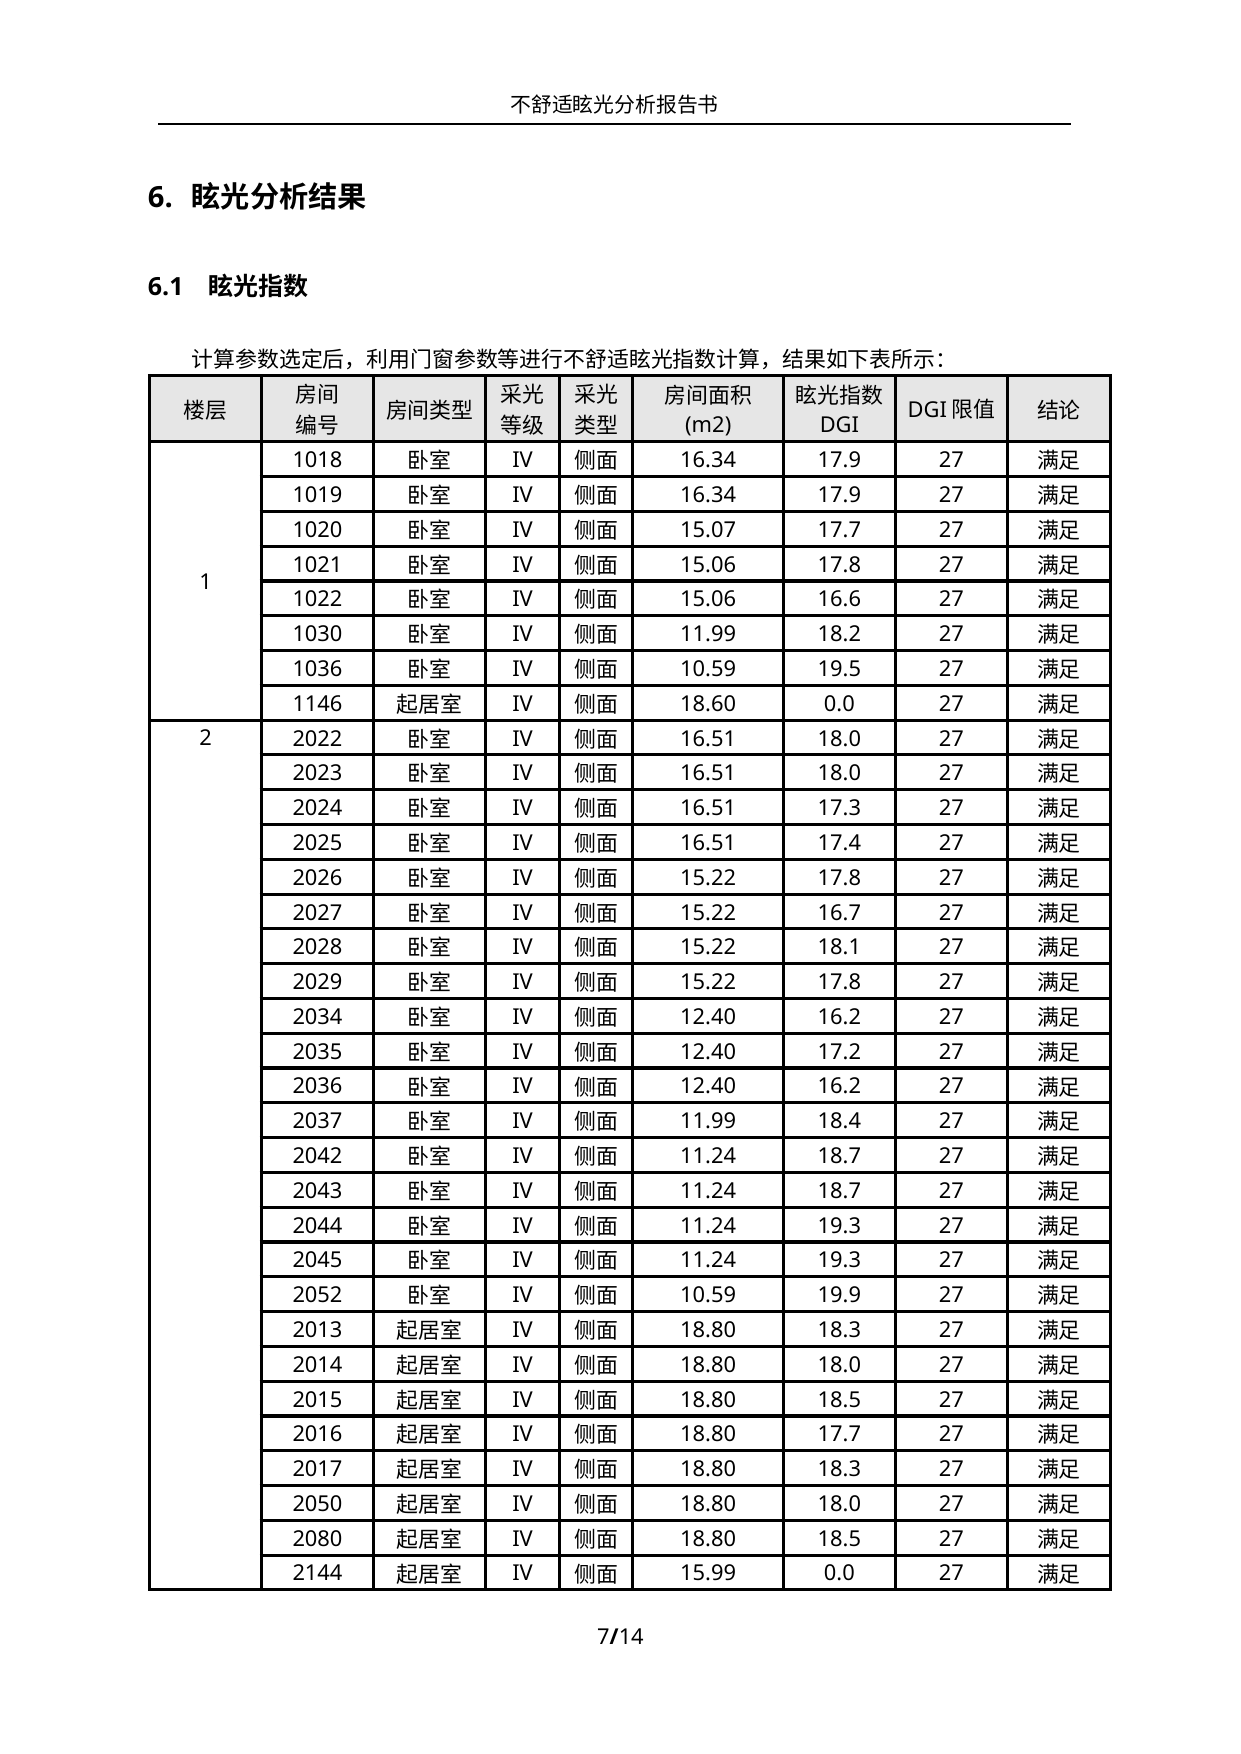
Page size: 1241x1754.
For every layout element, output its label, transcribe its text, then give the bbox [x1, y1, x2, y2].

table_cell 18.0 [785, 756, 894, 788]
table_cell 侧面 [561, 930, 631, 962]
table_cell 2027 [263, 896, 372, 927]
table_cell IV [487, 1209, 558, 1240]
table_cell 侧面 [561, 617, 631, 649]
table_cell 18.80 [634, 1383, 782, 1414]
table_cell 18.2 [785, 617, 894, 649]
table_cell IV [487, 756, 558, 788]
table_cell 16.34 [634, 478, 782, 510]
table_cell 满足 [1009, 930, 1109, 962]
table_cell 16.51 [634, 722, 782, 753]
table_cell 27 [897, 756, 1006, 788]
subtitle 眩光分析结果 [148, 162, 1092, 227]
table_cell IV [487, 1418, 558, 1449]
table_cell 侧面 [561, 965, 631, 997]
table_cell 侧面 [561, 1104, 631, 1136]
table_header 楼层 [151, 377, 260, 440]
table_cell 侧面 [561, 791, 631, 823]
table_cell 卧室 [375, 478, 484, 510]
table_cell IV [487, 1557, 558, 1588]
table_cell 卧室 [375, 583, 484, 614]
table_cell 27 [897, 617, 1006, 649]
table_cell 16.51 [634, 756, 782, 788]
table_cell 27 [897, 1278, 1006, 1310]
table_cell 19.9 [785, 1278, 894, 1310]
table_cell 卧室 [375, 930, 484, 962]
table_cell IV [487, 1487, 558, 1519]
table_cell IV [487, 826, 558, 858]
table_cell 27 [897, 965, 1006, 997]
table_cell 27 [897, 1522, 1006, 1553]
table_cell 卧室 [375, 1070, 484, 1101]
table_cell 满足 [1009, 1383, 1109, 1414]
table_cell IV [487, 1000, 558, 1032]
table_cell 2144 [263, 1557, 372, 1588]
table_cell 17.3 [785, 791, 894, 823]
table_cell 满足 [1009, 617, 1109, 649]
table_cell 卧室 [375, 617, 484, 649]
table_cell IV [487, 443, 558, 475]
table_header 房间面积 (m2) [634, 377, 782, 440]
table_cell IV [487, 1278, 558, 1310]
table_cell 18.80 [634, 1487, 782, 1519]
table_cell 满足 [1009, 965, 1109, 997]
table_cell 0.0 [785, 1557, 894, 1588]
table_cell 19.3 [785, 1209, 894, 1240]
table_header 结论 [1009, 377, 1109, 440]
table_cell 2029 [263, 965, 372, 997]
table_cell 侧面 [561, 443, 631, 475]
table_cell 侧面 [561, 756, 631, 788]
table_cell 17.8 [785, 965, 894, 997]
table_cell 满足 [1009, 1348, 1109, 1379]
table_cell 2025 [263, 826, 372, 858]
table_cell 侧面 [561, 1035, 631, 1066]
table_cell 18.80 [634, 1348, 782, 1379]
table_cell IV [487, 687, 558, 718]
table_cell 满足 [1009, 1139, 1109, 1171]
table_cell 侧面 [561, 1383, 631, 1414]
table_cell 15.22 [634, 896, 782, 927]
table_cell IV [487, 513, 558, 544]
table_cell 11.99 [634, 617, 782, 649]
table_cell IV [487, 617, 558, 649]
table_cell 27 [897, 1487, 1006, 1519]
table_cell 满足 [1009, 1313, 1109, 1345]
table_cell 侧面 [561, 1418, 631, 1449]
table_cell 满足 [1009, 1522, 1109, 1553]
table_cell 起居室 [375, 687, 484, 718]
table_cell IV [487, 930, 558, 962]
table_cell IV [487, 1174, 558, 1206]
table_cell IV [487, 548, 558, 579]
table_cell IV [487, 1383, 558, 1414]
table_cell 侧面 [561, 1313, 631, 1345]
table_header DGI限值 [897, 377, 1006, 440]
table_cell 18.0 [785, 1348, 894, 1379]
table_cell 侧面 [561, 1244, 631, 1275]
table_cell 起居室 [375, 1452, 484, 1484]
table_cell 18.7 [785, 1174, 894, 1206]
table_cell 16.6 [785, 583, 894, 614]
table_cell 侧面 [561, 1000, 631, 1032]
table_cell 1022 [263, 583, 372, 614]
table_cell IV [487, 1104, 558, 1136]
table_cell 卧室 [375, 1209, 484, 1240]
table_cell 18.5 [785, 1383, 894, 1414]
table_cell 满足 [1009, 1070, 1109, 1101]
table_cell 27 [897, 548, 1006, 579]
table_cell 满足 [1009, 826, 1109, 858]
table_cell IV [487, 1035, 558, 1066]
table_cell 卧室 [375, 1104, 484, 1136]
table_cell IV [487, 965, 558, 997]
table_cell 18.4 [785, 1104, 894, 1136]
table_cell 27 [897, 930, 1006, 962]
table_cell 满足 [1009, 861, 1109, 892]
table_cell 起居室 [375, 1487, 484, 1519]
table_cell 满足 [1009, 896, 1109, 927]
table_cell 27 [897, 1139, 1006, 1171]
table_cell 侧面 [561, 687, 631, 718]
table_cell 2052 [263, 1278, 372, 1310]
table_cell 侧面 [561, 861, 631, 892]
table_cell 27 [897, 1348, 1006, 1379]
table_cell 起居室 [375, 1313, 484, 1345]
table_cell 27 [897, 1418, 1006, 1449]
table_cell 27 [897, 1452, 1006, 1484]
table_cell 满足 [1009, 687, 1109, 718]
table_cell 满足 [1009, 756, 1109, 788]
table_cell 满足 [1009, 1209, 1109, 1240]
table_cell 起居室 [375, 1418, 484, 1449]
table_cell 满足 [1009, 1174, 1109, 1206]
table_cell 16.51 [634, 791, 782, 823]
table_cell 27 [897, 1313, 1006, 1345]
table_cell 27 [897, 1000, 1006, 1032]
table_cell 16.34 [634, 443, 782, 475]
table_cell 卧室 [375, 1278, 484, 1310]
table_cell 2013 [263, 1313, 372, 1345]
table_cell 2014 [263, 1348, 372, 1379]
table_cell 侧面 [561, 478, 631, 510]
table_cell 2015 [263, 1383, 372, 1414]
table_cell 2037 [263, 1104, 372, 1136]
table_cell 卧室 [375, 1139, 484, 1171]
table_cell 15.99 [634, 1557, 782, 1588]
table_cell 27 [897, 1104, 1006, 1136]
table_cell 27 [897, 443, 1006, 475]
table_cell 12.40 [634, 1000, 782, 1032]
table_cell 侧面 [561, 722, 631, 753]
table_cell 17.7 [785, 1418, 894, 1449]
table_cell 12.40 [634, 1070, 782, 1101]
table_cell 侧面 [561, 548, 631, 579]
table_cell 侧面 [561, 1174, 631, 1206]
table_cell 满足 [1009, 1278, 1109, 1310]
table_cell 卧室 [375, 1174, 484, 1206]
table_cell 17.9 [785, 443, 894, 475]
table_cell 起居室 [375, 1522, 484, 1553]
table_cell 满足 [1009, 1557, 1109, 1588]
table_cell 卧室 [375, 1000, 484, 1032]
table_cell 16.2 [785, 1000, 894, 1032]
list 计算参数选定后，利用门窗参数等进行不舒适眩光指数计算，结果如下表所示： [148, 342, 1092, 374]
table_cell 17.7 [785, 513, 894, 544]
table_cell 满足 [1009, 583, 1109, 614]
table_cell 起居室 [375, 1557, 484, 1588]
table_cell 15.22 [634, 930, 782, 962]
table_cell 侧面 [561, 1557, 631, 1588]
table_cell 15.06 [634, 548, 782, 579]
table_cell IV [487, 722, 558, 753]
table_cell 卧室 [375, 756, 484, 788]
table_cell 侧面 [561, 1070, 631, 1101]
table_cell 侧面 [561, 1139, 631, 1171]
table_cell 18.80 [634, 1522, 782, 1553]
table_cell 27 [897, 1209, 1006, 1240]
table_cell IV [487, 896, 558, 927]
table_cell IV [487, 478, 558, 510]
table_cell 满足 [1009, 791, 1109, 823]
table_cell 侧面 [561, 826, 631, 858]
table_cell 2016 [263, 1418, 372, 1449]
table_cell 卧室 [375, 965, 484, 997]
table_cell 17.8 [785, 861, 894, 892]
table_cell 卧室 [375, 722, 484, 753]
table_header 眩光指数 DGI [785, 377, 894, 440]
table_cell 2045 [263, 1244, 372, 1275]
table_cell IV [487, 1452, 558, 1484]
table_header 房间类型 [375, 377, 484, 440]
table_cell 18.80 [634, 1418, 782, 1449]
table_cell 1020 [263, 513, 372, 544]
table_cell 满足 [1009, 478, 1109, 510]
table_cell 卧室 [375, 652, 484, 684]
table_cell 侧面 [561, 513, 631, 544]
table_cell 15.22 [634, 861, 782, 892]
table_cell 27 [897, 1383, 1006, 1414]
table_cell 卧室 [375, 513, 484, 544]
table_cell 16.7 [785, 896, 894, 927]
table_cell 27 [897, 1070, 1006, 1101]
table_cell 侧面 [561, 583, 631, 614]
table_cell 满足 [1009, 1452, 1109, 1484]
table_cell 11.24 [634, 1139, 782, 1171]
table_cell 2044 [263, 1209, 372, 1240]
table_cell 16.2 [785, 1070, 894, 1101]
table_cell 0.0 [785, 687, 894, 718]
table_cell 满足 [1009, 1000, 1109, 1032]
table_cell 2028 [263, 930, 372, 962]
table_cell 15.06 [634, 583, 782, 614]
table_cell 2035 [263, 1035, 372, 1066]
table_cell IV [487, 861, 558, 892]
table_cell 17.2 [785, 1035, 894, 1066]
table_cell 侧面 [561, 1278, 631, 1310]
table_cell 侧面 [561, 1348, 631, 1379]
table_cell 侧面 [561, 1452, 631, 1484]
table_cell 满足 [1009, 443, 1109, 475]
table_cell 卧室 [375, 1035, 484, 1066]
table_cell 11.99 [634, 1104, 782, 1136]
table_cell 满足 [1009, 513, 1109, 544]
table_cell 27 [897, 1035, 1006, 1066]
table_cell 27 [897, 513, 1006, 544]
table_cell 19.5 [785, 652, 894, 684]
table_cell 满足 [1009, 1244, 1109, 1275]
table_cell 27 [897, 896, 1006, 927]
table_cell 1030 [263, 617, 372, 649]
table_cell 10.59 [634, 652, 782, 684]
subtitle 眩光指数 [148, 252, 1074, 317]
table_cell 27 [897, 687, 1006, 718]
table_cell 卧室 [375, 826, 484, 858]
table_cell 18.80 [634, 1313, 782, 1345]
table_cell 16.51 [634, 826, 782, 858]
table_cell 1146 [263, 687, 372, 718]
table_cell 27 [897, 1244, 1006, 1275]
table_cell 1036 [263, 652, 372, 684]
table_cell 卧室 [375, 443, 484, 475]
table_cell 2 [151, 722, 260, 1588]
table_cell 27 [897, 1557, 1006, 1588]
table_cell 18.3 [785, 1313, 894, 1345]
table_cell 2022 [263, 722, 372, 753]
table_cell 15.22 [634, 965, 782, 997]
table_cell 27 [897, 722, 1006, 753]
table_cell 2017 [263, 1452, 372, 1484]
table_cell 起居室 [375, 1348, 484, 1379]
table_cell 11.24 [634, 1209, 782, 1240]
table_cell 17.9 [785, 478, 894, 510]
table_cell 18.1 [785, 930, 894, 962]
table_cell 27 [897, 791, 1006, 823]
table_cell 17.4 [785, 826, 894, 858]
table_header 采光 等级 [487, 377, 558, 440]
table_header 采光 类型 [561, 377, 631, 440]
table_cell IV [487, 1070, 558, 1101]
table_cell 卧室 [375, 861, 484, 892]
table_cell 侧面 [561, 1209, 631, 1240]
table_cell 满足 [1009, 548, 1109, 579]
table_cell 侧面 [561, 1487, 631, 1519]
table_cell 17.8 [785, 548, 894, 579]
table_cell 27 [897, 1174, 1006, 1206]
table_cell 2080 [263, 1522, 372, 1553]
table_cell 2042 [263, 1139, 372, 1171]
table_cell 27 [897, 652, 1006, 684]
table_cell 11.24 [634, 1174, 782, 1206]
table_cell 满足 [1009, 722, 1109, 753]
table_cell 满足 [1009, 1418, 1109, 1449]
table_cell IV [487, 652, 558, 684]
table_cell IV [487, 1522, 558, 1553]
table_cell 18.0 [785, 1487, 894, 1519]
table_cell 2036 [263, 1070, 372, 1101]
table_cell 27 [897, 583, 1006, 614]
table_cell 2043 [263, 1174, 372, 1206]
table_cell IV [487, 1313, 558, 1345]
table_cell IV [487, 791, 558, 823]
table_cell 2024 [263, 791, 372, 823]
table_cell IV [487, 1244, 558, 1275]
table_cell 18.3 [785, 1452, 894, 1484]
table_cell 卧室 [375, 548, 484, 579]
table_cell 27 [897, 826, 1006, 858]
table_cell 2023 [263, 756, 372, 788]
table_cell 1021 [263, 548, 372, 579]
table_cell 1018 [263, 443, 372, 475]
table_cell 2026 [263, 861, 372, 892]
table_cell 卧室 [375, 1244, 484, 1275]
table_cell 卧室 [375, 896, 484, 927]
table_cell IV [487, 1139, 558, 1171]
table_cell 27 [897, 861, 1006, 892]
table_cell IV [487, 1348, 558, 1379]
table_cell 满足 [1009, 1035, 1109, 1066]
table_cell 侧面 [561, 652, 631, 684]
table_cell 11.24 [634, 1244, 782, 1275]
table_cell 18.80 [634, 1452, 782, 1484]
table_cell 1 [151, 443, 260, 718]
table_cell 27 [897, 478, 1006, 510]
table_cell 侧面 [561, 1522, 631, 1553]
table_cell IV [487, 583, 558, 614]
table_cell 1019 [263, 478, 372, 510]
table_cell 18.7 [785, 1139, 894, 1171]
table_cell 满足 [1009, 652, 1109, 684]
table_cell 10.59 [634, 1278, 782, 1310]
table_cell 15.07 [634, 513, 782, 544]
table_cell 19.3 [785, 1244, 894, 1275]
table_header 房间 编号 [263, 377, 372, 440]
table_cell 18.0 [785, 722, 894, 753]
table_cell 2034 [263, 1000, 372, 1032]
table_cell 卧室 [375, 791, 484, 823]
table_cell 侧面 [561, 896, 631, 927]
table_cell 12.40 [634, 1035, 782, 1066]
table_cell 起居室 [375, 1383, 484, 1414]
table_cell 2050 [263, 1487, 372, 1519]
table_cell 满足 [1009, 1104, 1109, 1136]
table_cell 满足 [1009, 1487, 1109, 1519]
table_cell 18.60 [634, 687, 782, 718]
table_cell 18.5 [785, 1522, 894, 1553]
